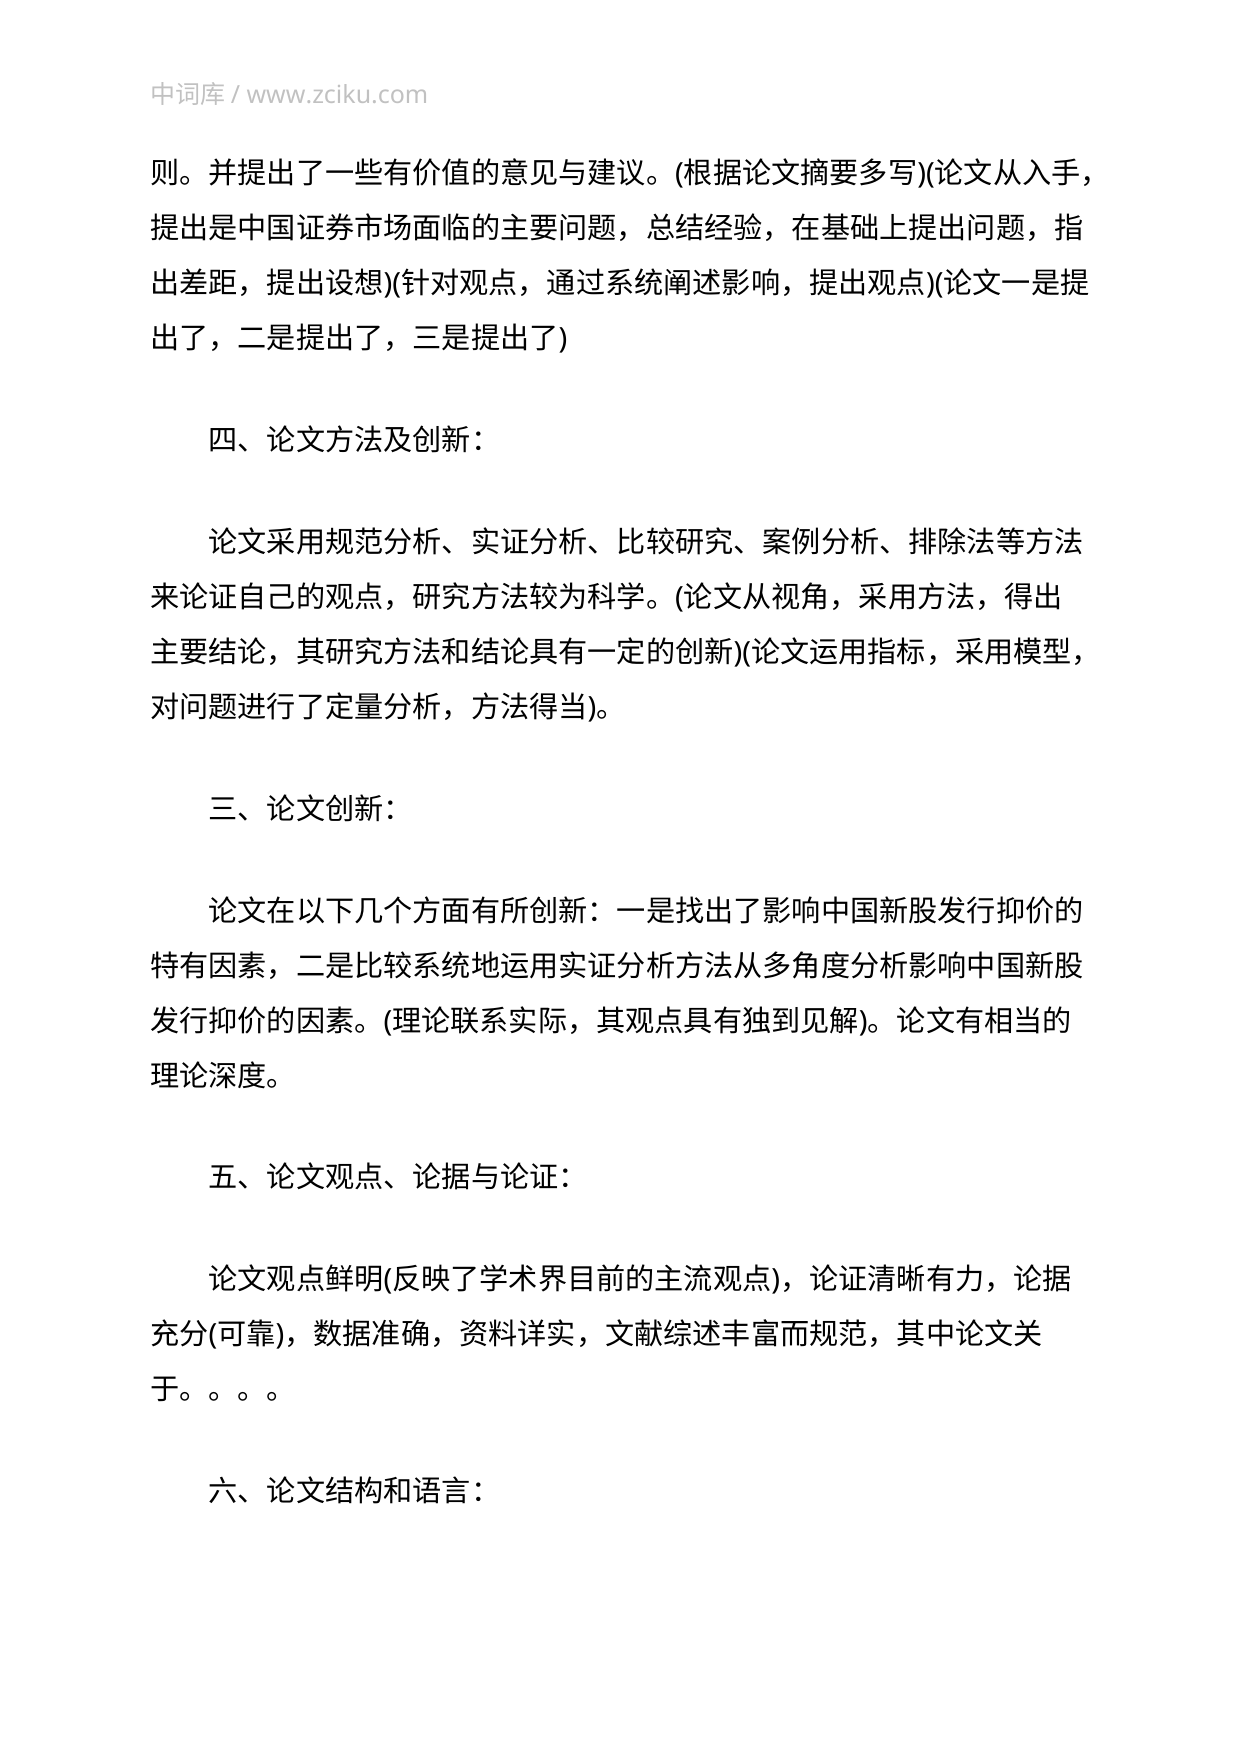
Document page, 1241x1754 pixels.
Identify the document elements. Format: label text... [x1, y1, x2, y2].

text 论文观点鲜明(反映了学术界目前的主流观点)，论证清晰有力，论据充分(可靠)，数据准确，资料详实，文献综述丰富而规范，其中论文关于。。。。 [150, 1256, 1090, 1408]
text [150, 150, 1090, 357]
text 五、论文观点、论据与论证： [150, 1154, 1090, 1196]
text 四、论文方法及创新： [150, 417, 1090, 459]
text 论文采用规范分析、实证分析、比较研究、案例分析、排除法等方法来论证自己的观点，研究方法较为科学。(论文从视角，采用方法，得出主要结论，其研究方法和结论具有一定的创新)(论文运用指标，采用模型，对问题进行了定量分析，方法得当)。 [150, 519, 1090, 726]
text 论文在以下几个方面有所创新：一是找出了影响中国新股发行抑价的特有因素，二是比较系统地运用实证分析方法从多角度分析影响中国新股发行抑价的因素。(理论联系实际，其观点具有独到见解)。论文有相当的理论深度。 [150, 887, 1090, 1094]
text 三、论文创新： [150, 786, 1090, 828]
text 六、论文结构和语言： [150, 1467, 1090, 1510]
